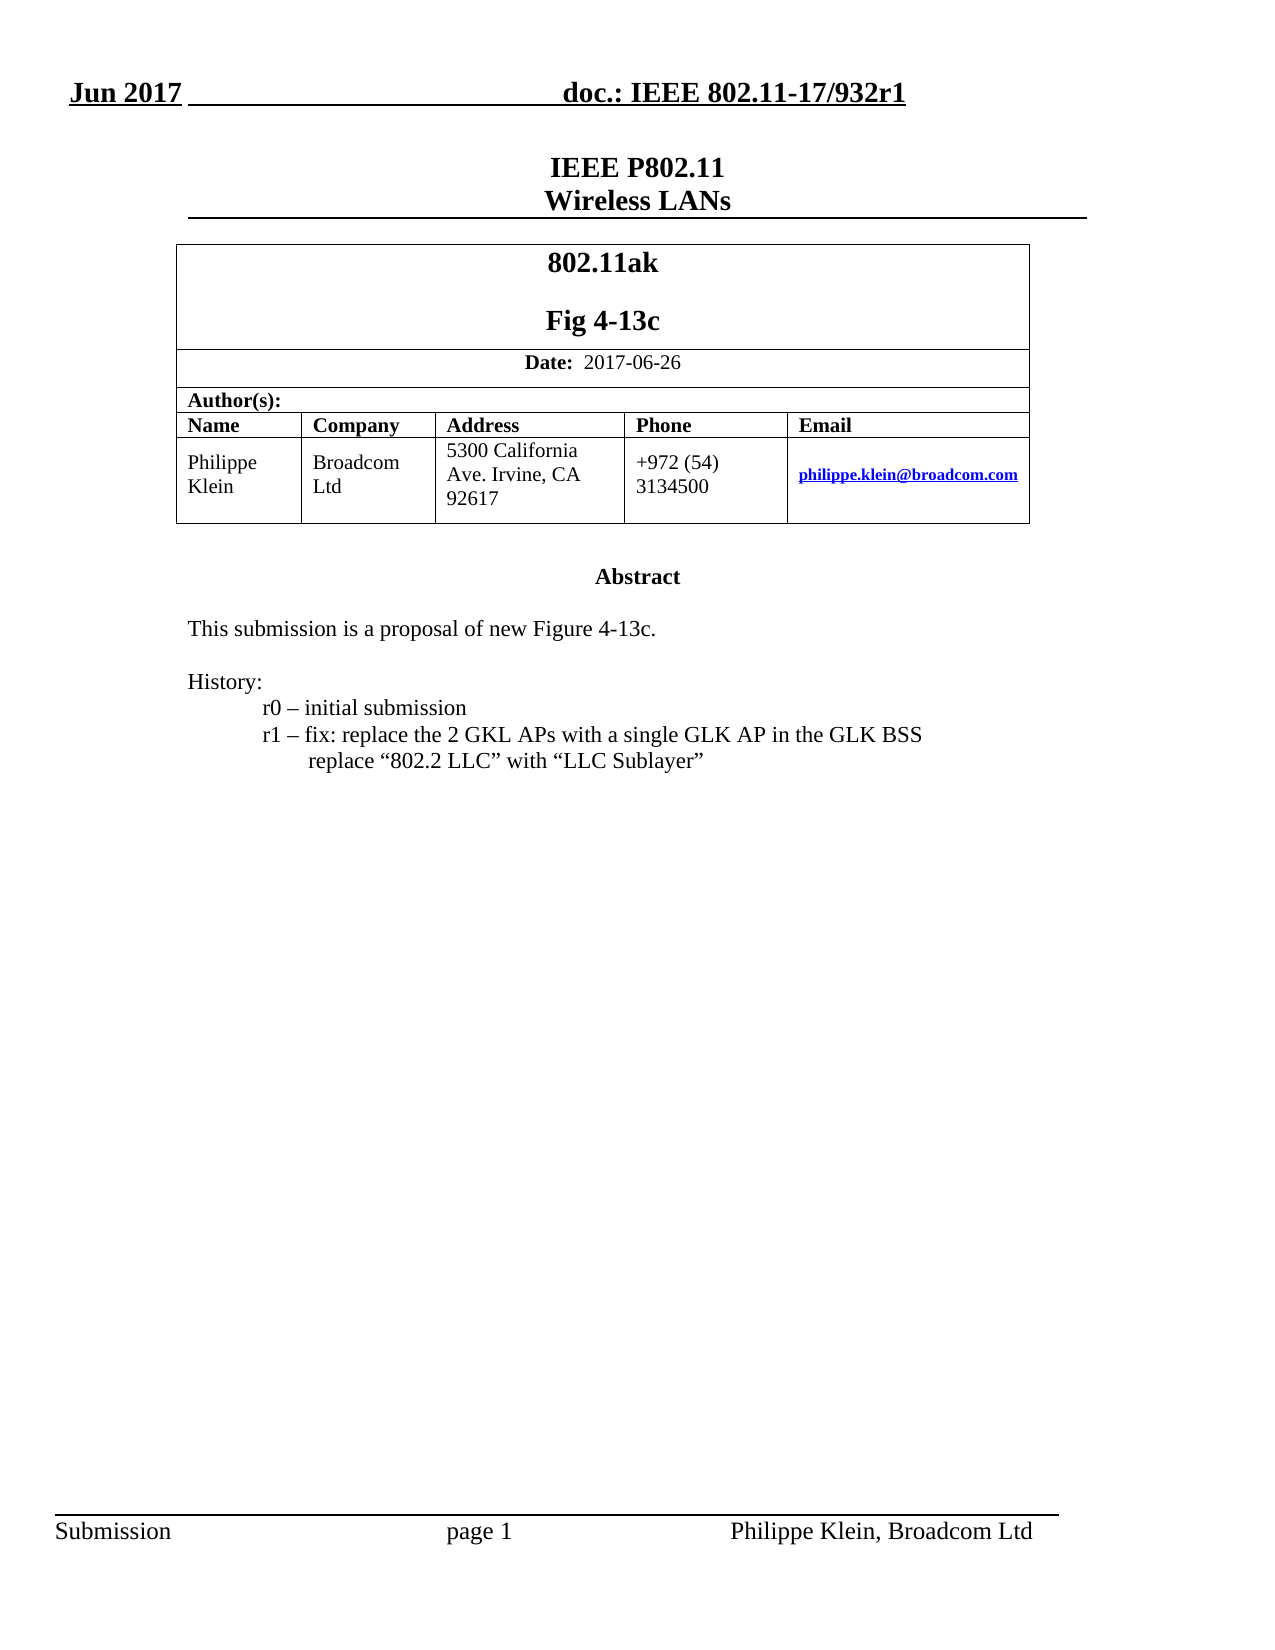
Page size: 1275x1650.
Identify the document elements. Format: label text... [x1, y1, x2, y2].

table_cell Date: 2017-06-26 [177, 350, 1029, 387]
text r1 – fix: replace the 2 GKL APs with a single GLK AP in the GLK BSS [262, 721, 1087, 747]
text r0 – initial submission [262, 694, 1087, 721]
table_cell Email [788, 413, 1029, 437]
text IEEE P802.11 Wireless LANs [187, 150, 1087, 219]
table_cell Author(s): [177, 388, 1029, 412]
table_cell 5300 California Ave. Irvine, CA 92617 [436, 438, 624, 523]
text History: [187, 668, 1087, 694]
table_cell philippe.klein@broadcom.com [788, 438, 1029, 523]
table_cell Name [177, 413, 301, 437]
text Abstract [187, 563, 1087, 589]
table_cell +972 (54) 3134500 [625, 438, 787, 523]
text This submission is a proposal of new Figure 4-13c. [187, 615, 1087, 642]
text replace “802.2 LLC” with “LLC Sublayer” [262, 747, 1087, 773]
table_cell Broadcom Ltd [302, 438, 435, 523]
table_header 802.11ak Fig 4-13c [177, 245, 1029, 349]
table_cell Company [302, 413, 435, 437]
table_cell Philippe Klein [177, 438, 301, 523]
table_cell Address [436, 413, 624, 437]
table_cell Phone [625, 413, 787, 437]
